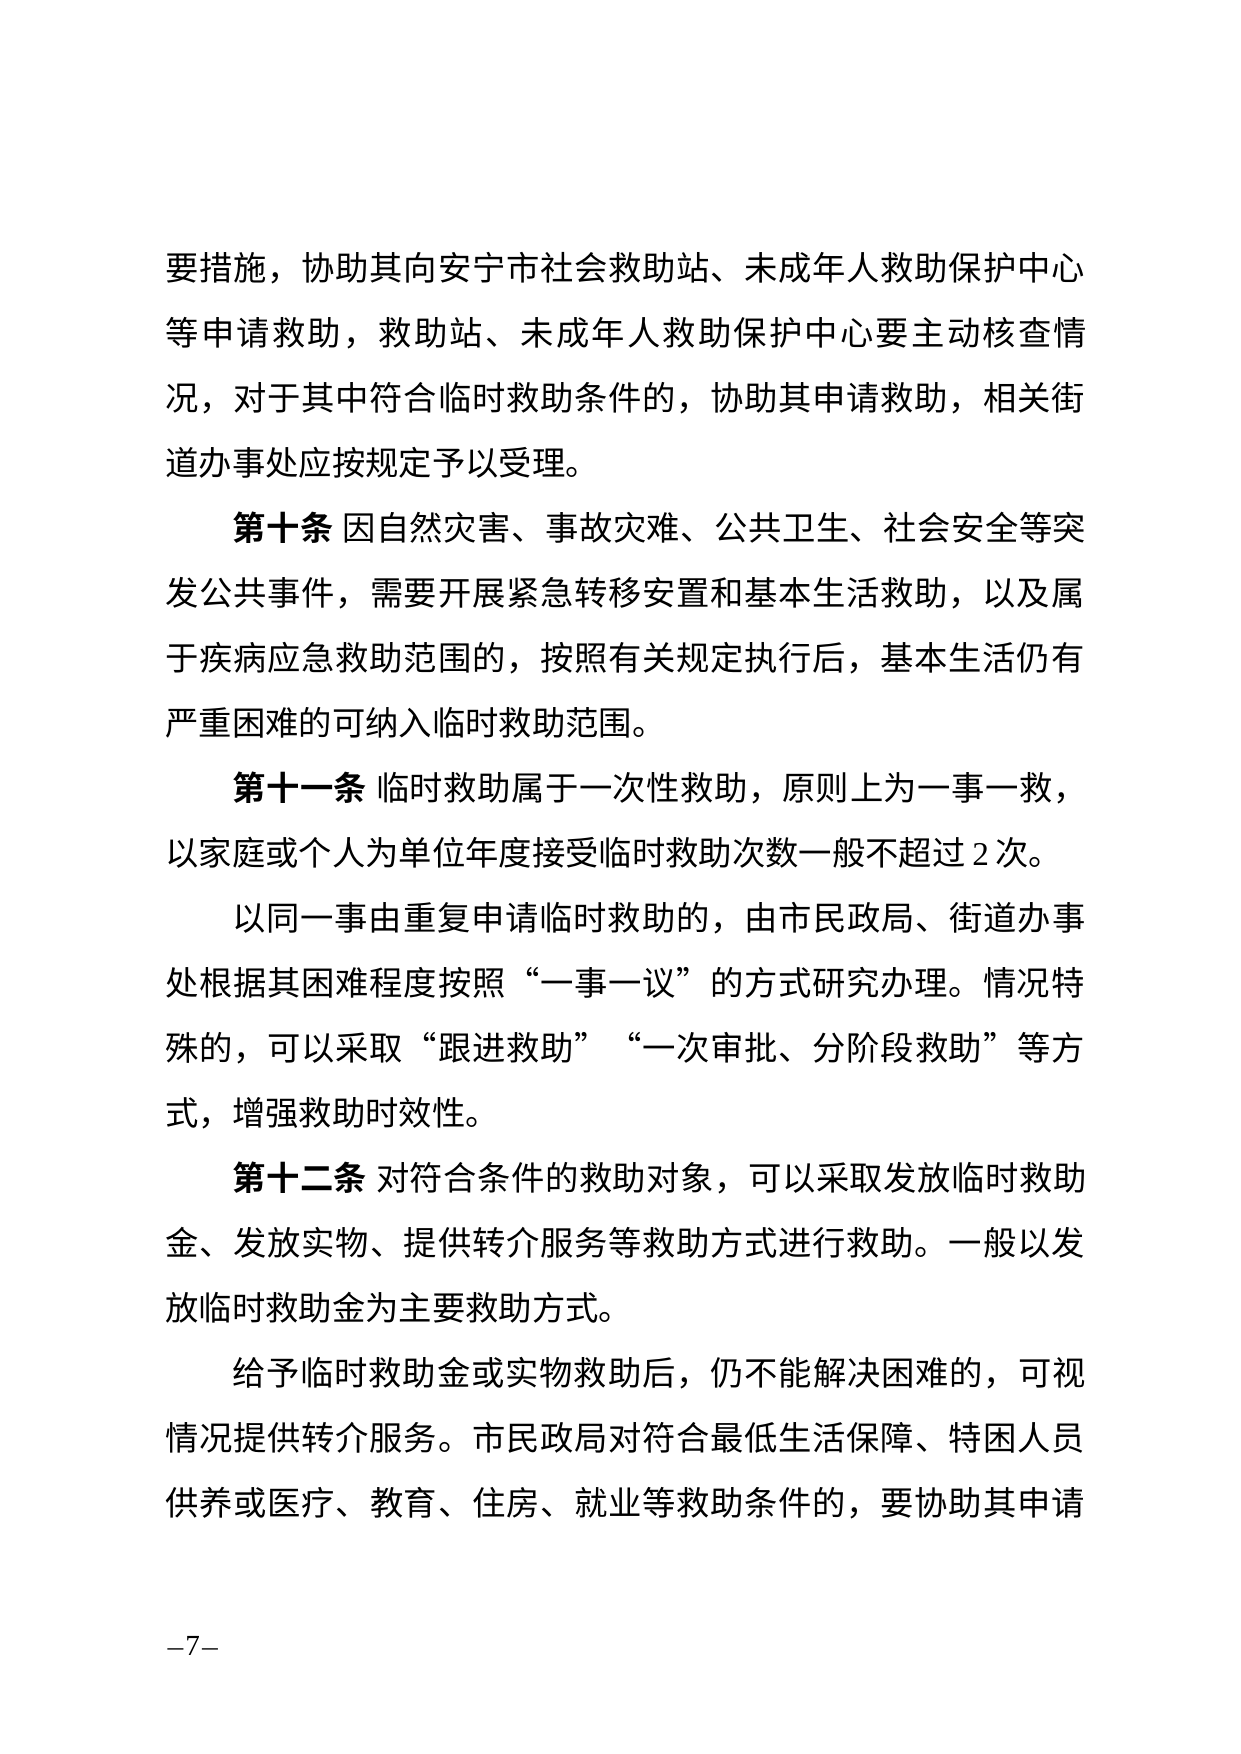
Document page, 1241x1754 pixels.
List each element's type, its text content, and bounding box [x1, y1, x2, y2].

text 第十二条 对符合条件的救助对象，可以采取发放临时救助金、发放实物、提供转介服务等救助方式进行救助。一般以发放临时救助金为主要救助方式。 [165, 1143, 1087, 1338]
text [165, 233, 1087, 493]
text 第十条 因自然灾害、事故灾难、公共卫生、社会安全等突发公共事件，需要开展紧急转移安置和基本生活救助，以及属于疾病应急救助范围的，按照有关规定执行后，基本生活仍有严重困难的可纳入临时救助范围。 [165, 493, 1087, 753]
text 以同一事由重复申请临时救助的，由市民政局、街道办事处根据其困难程度按照“一事一议”的方式研究办理。情况特殊的，可以采取“跟进救助”“一次审批、分阶段救助”等方式，增强救助时效性。 [165, 883, 1087, 1143]
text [165, 1338, 1087, 1533]
text 第十一条 临时救助属于一次性救助，原则上为一事一救，以家庭或个人为单位年度接受临时救助次数一般不超过2次。 [165, 753, 1087, 883]
